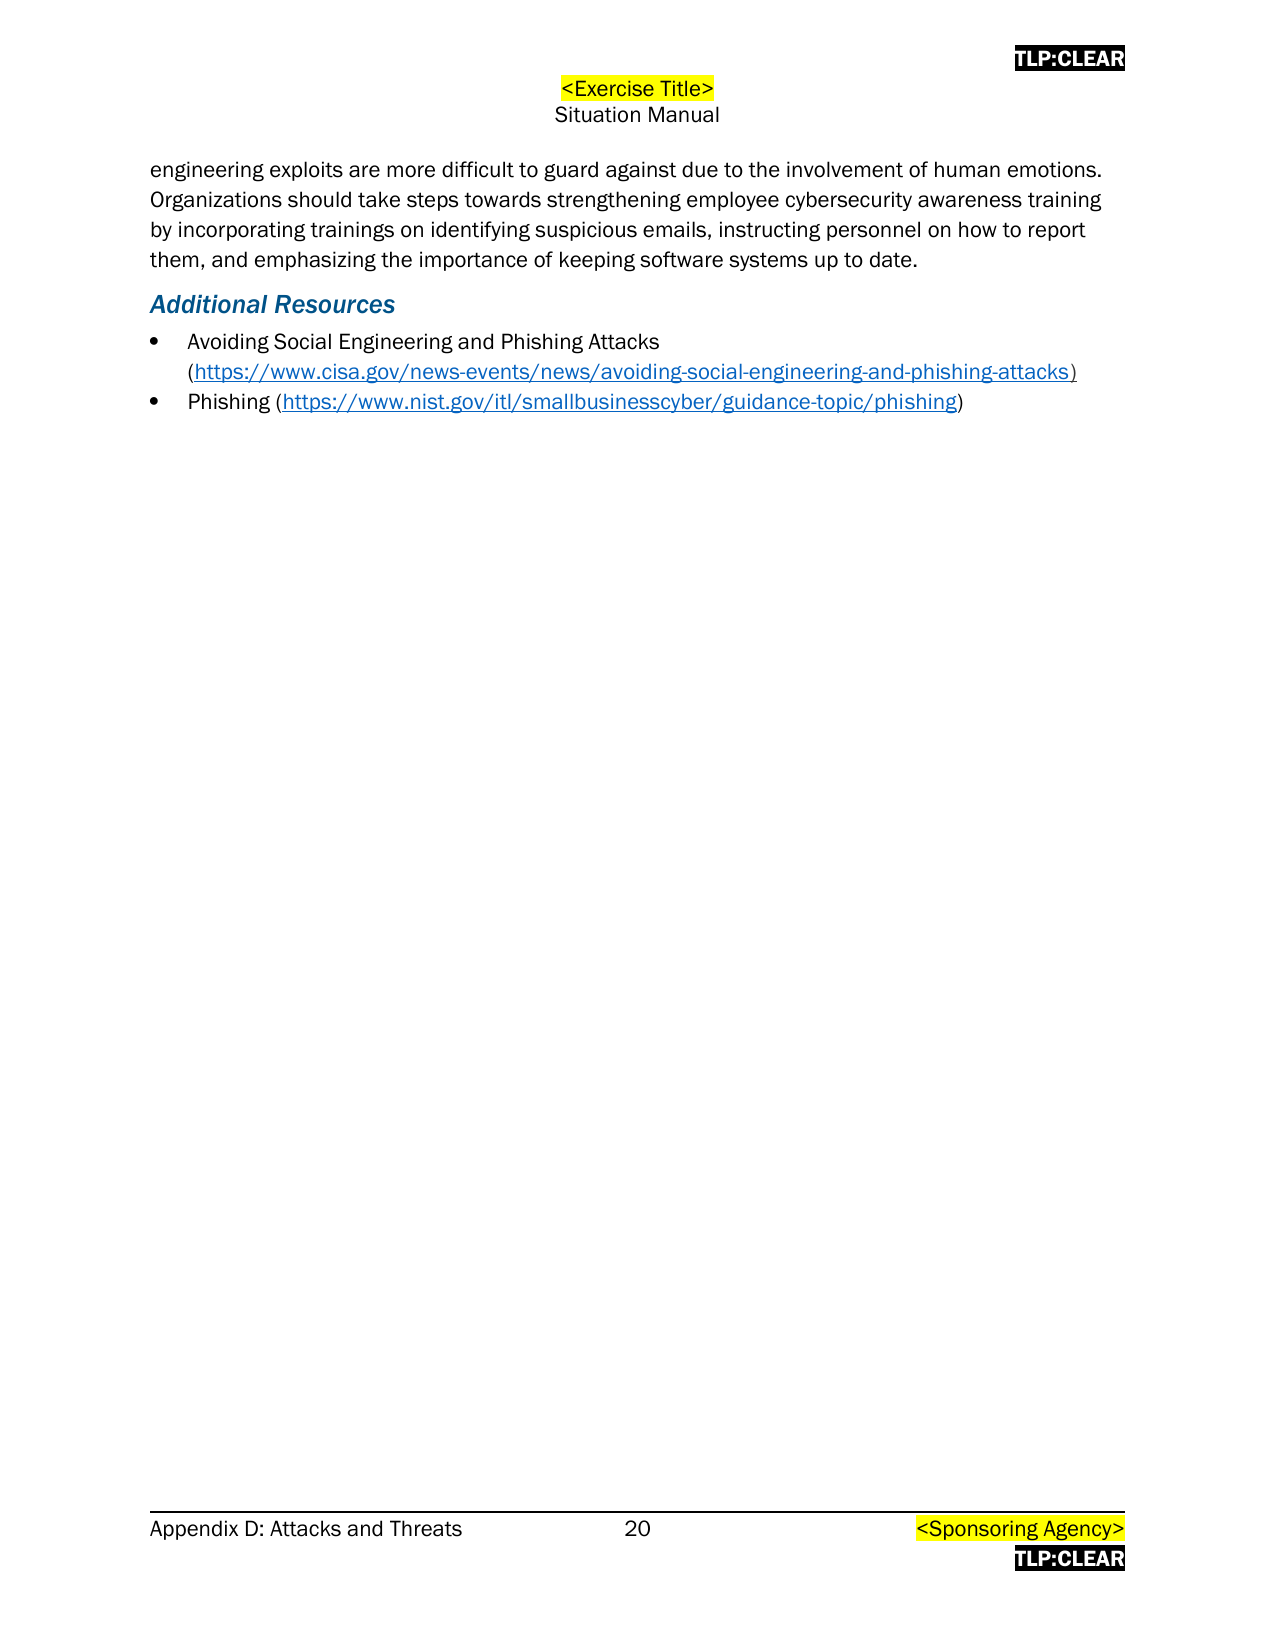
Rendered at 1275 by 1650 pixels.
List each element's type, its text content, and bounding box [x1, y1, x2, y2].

list Phishing (https://www.nist.gov/itl/smallbusinesscyber/guidance-topic/phishing) [150, 388, 1125, 414]
subtitle Additional Resources [150, 289, 1125, 320]
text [150, 157, 1125, 273]
list Avoiding Social Engineering and Phishing Attacks (https://www.cisa.gov/news-events/news/avoiding-social-engineering-and-phishing-attacks) [150, 328, 1125, 384]
